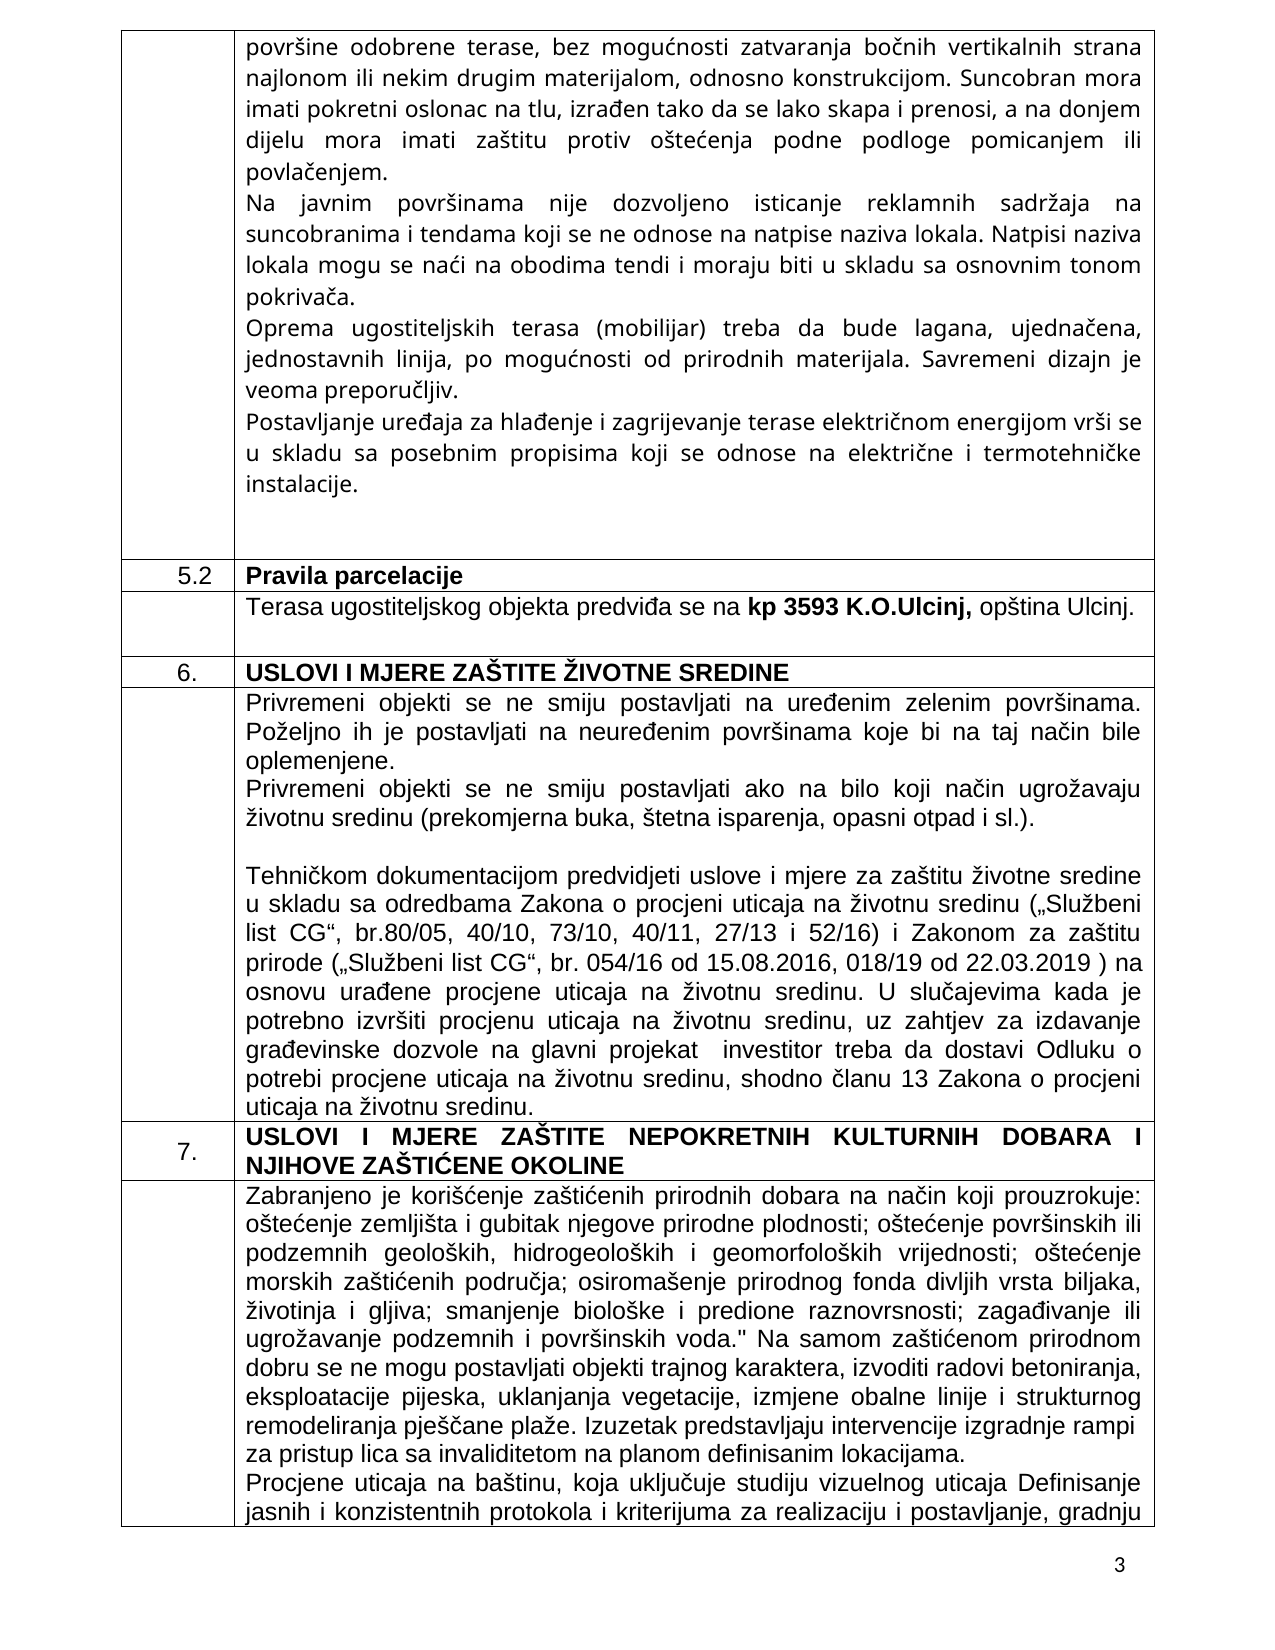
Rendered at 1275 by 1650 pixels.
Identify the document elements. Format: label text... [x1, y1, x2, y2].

table_cell [122, 31, 234, 559]
table_cell USLOVI I MJERE ZAŠTITE ŽIVOTNE SREDINE [235, 657, 1154, 687]
table_cell 7. [122, 1122, 234, 1180]
table_cell [122, 1181, 234, 1526]
table_cell Terasa ugostiteljskog objekta predviđa se na kp 3593 K.O.Ulcinj, opština Ulcinj. [235, 592, 1154, 656]
table_cell [122, 592, 234, 656]
table_cell 5.2 [122, 560, 234, 591]
table_cell USLOVI I MJERE ZAŠTITE NEPOKRETNIH KULTURNIH DOBARA I NJIHOVE ZAŠTIĆENE OKOLINE [235, 1122, 1154, 1180]
table_cell Pravila parcelacije [235, 560, 1154, 591]
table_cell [235, 1181, 1154, 1526]
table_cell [235, 31, 1154, 559]
table_cell Privremeni objekti se ne smiju postavljati na uređenim zelenim površinama. Poželjno ih je postavljati na neuređenim površinama koje bi na taj način bile oplemenjene. Privremeni objekti se ne smiju postavljati ako na bilo koji način ugrožavaju životnu sredinu (prekomjerna buka, štetna isparenja, opasni otpad i sl.). Tehničkom dokumentacijom predvidjeti uslove i mjere za zaštitu životne sredine u skladu sa odredbama Zakona o procjeni uticaja na životnu sredinu („Službeni list CG“, br.80/05, 40/10, 73/10, 40/11, 27/13 i 52/16) i Zakonom za zaštitu prirode („Službeni list CG“, br. 054/16 od 15.08.2016, 018/19 od 22.03.2019 ) na osnovu urađene procjene uticaja na životnu sredinu. U slučajevima kada je potrebno izvršiti procjenu uticaja na životnu sredinu, uz zahtjev za izdavanje građevinske dozvole na glavni projekat investitor treba da dostavi Odluku o potrebi procjene uticaja na životnu sredinu, shodno članu 13 Zakona o procjeni uticaja na životnu sredinu. [235, 688, 1154, 1121]
table_cell [122, 688, 234, 1121]
table_cell 6. [122, 657, 234, 687]
